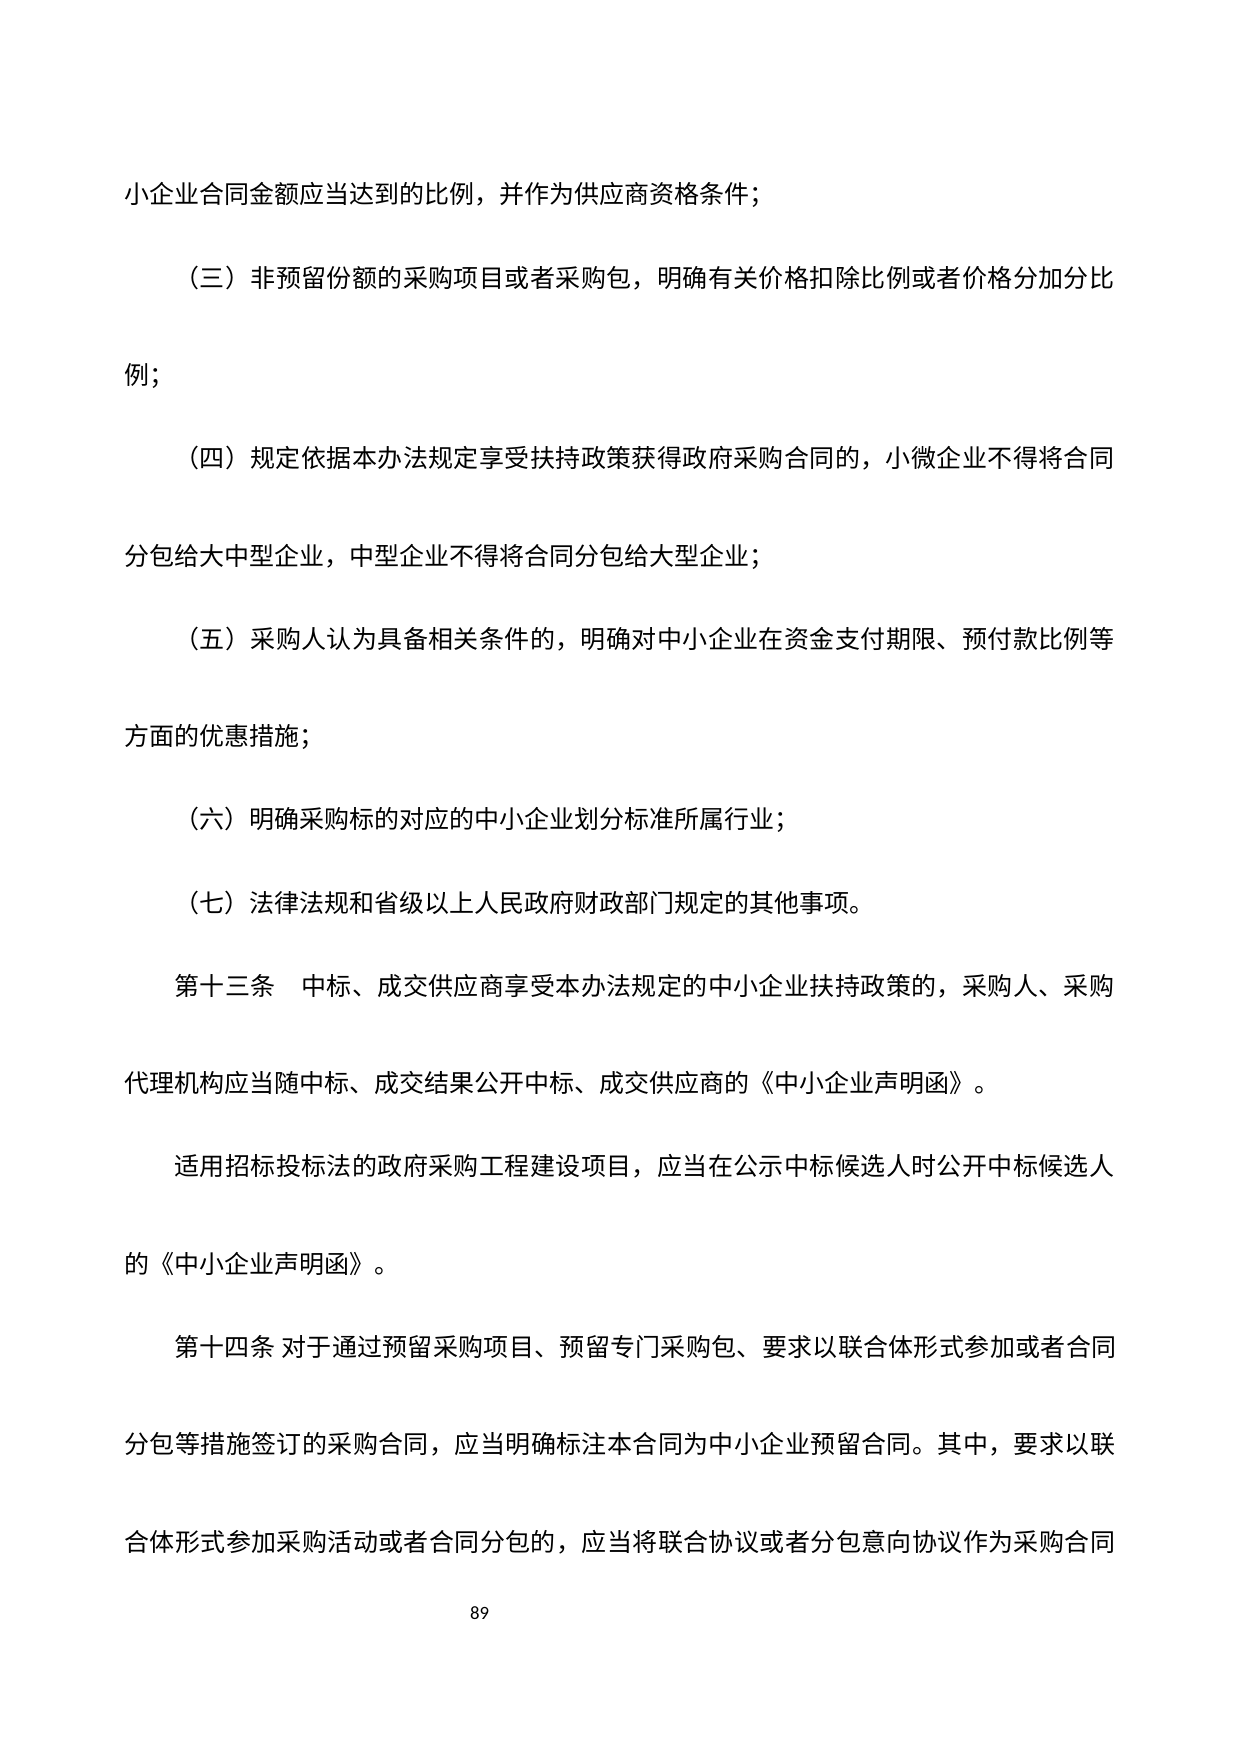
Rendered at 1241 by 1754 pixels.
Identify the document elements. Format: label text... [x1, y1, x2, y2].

text 适用招标投标法的政府采购工程建设项目，应当在公示中标候选人时公开中标候选人的《中小企业声明函》。 [124, 1132, 1116, 1295]
text （三）非预留份额的采购项目或者采购包，明确有关价格扣除比例或者价格分加分比例； [124, 244, 1116, 406]
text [124, 1313, 1116, 1573]
text （六）明确采购标的对应的中小企业划分标准所属行业； [124, 786, 1116, 851]
text （四）规定依据本办法规定享受扶持政策获得政府采购合同的，小微企业不得将合同分包给大中型企业，中型企业不得将合同分包给大型企业； [124, 424, 1116, 587]
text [124, 161, 1116, 226]
text 第十三条 中标、成交供应商享受本办法规定的中小企业扶持政策的，采购人、采购代理机构应当随中标、成交结果公开中标、成交供应商的《中小企业声明函》。 [124, 952, 1116, 1114]
text （五）采购人认为具备相关条件的，明确对中小企业在资金支付期限、预付款比例等方面的优惠措施； [124, 605, 1116, 767]
text （七）法律法规和省级以上人民政府财政部门规定的其他事项。 [124, 869, 1116, 934]
